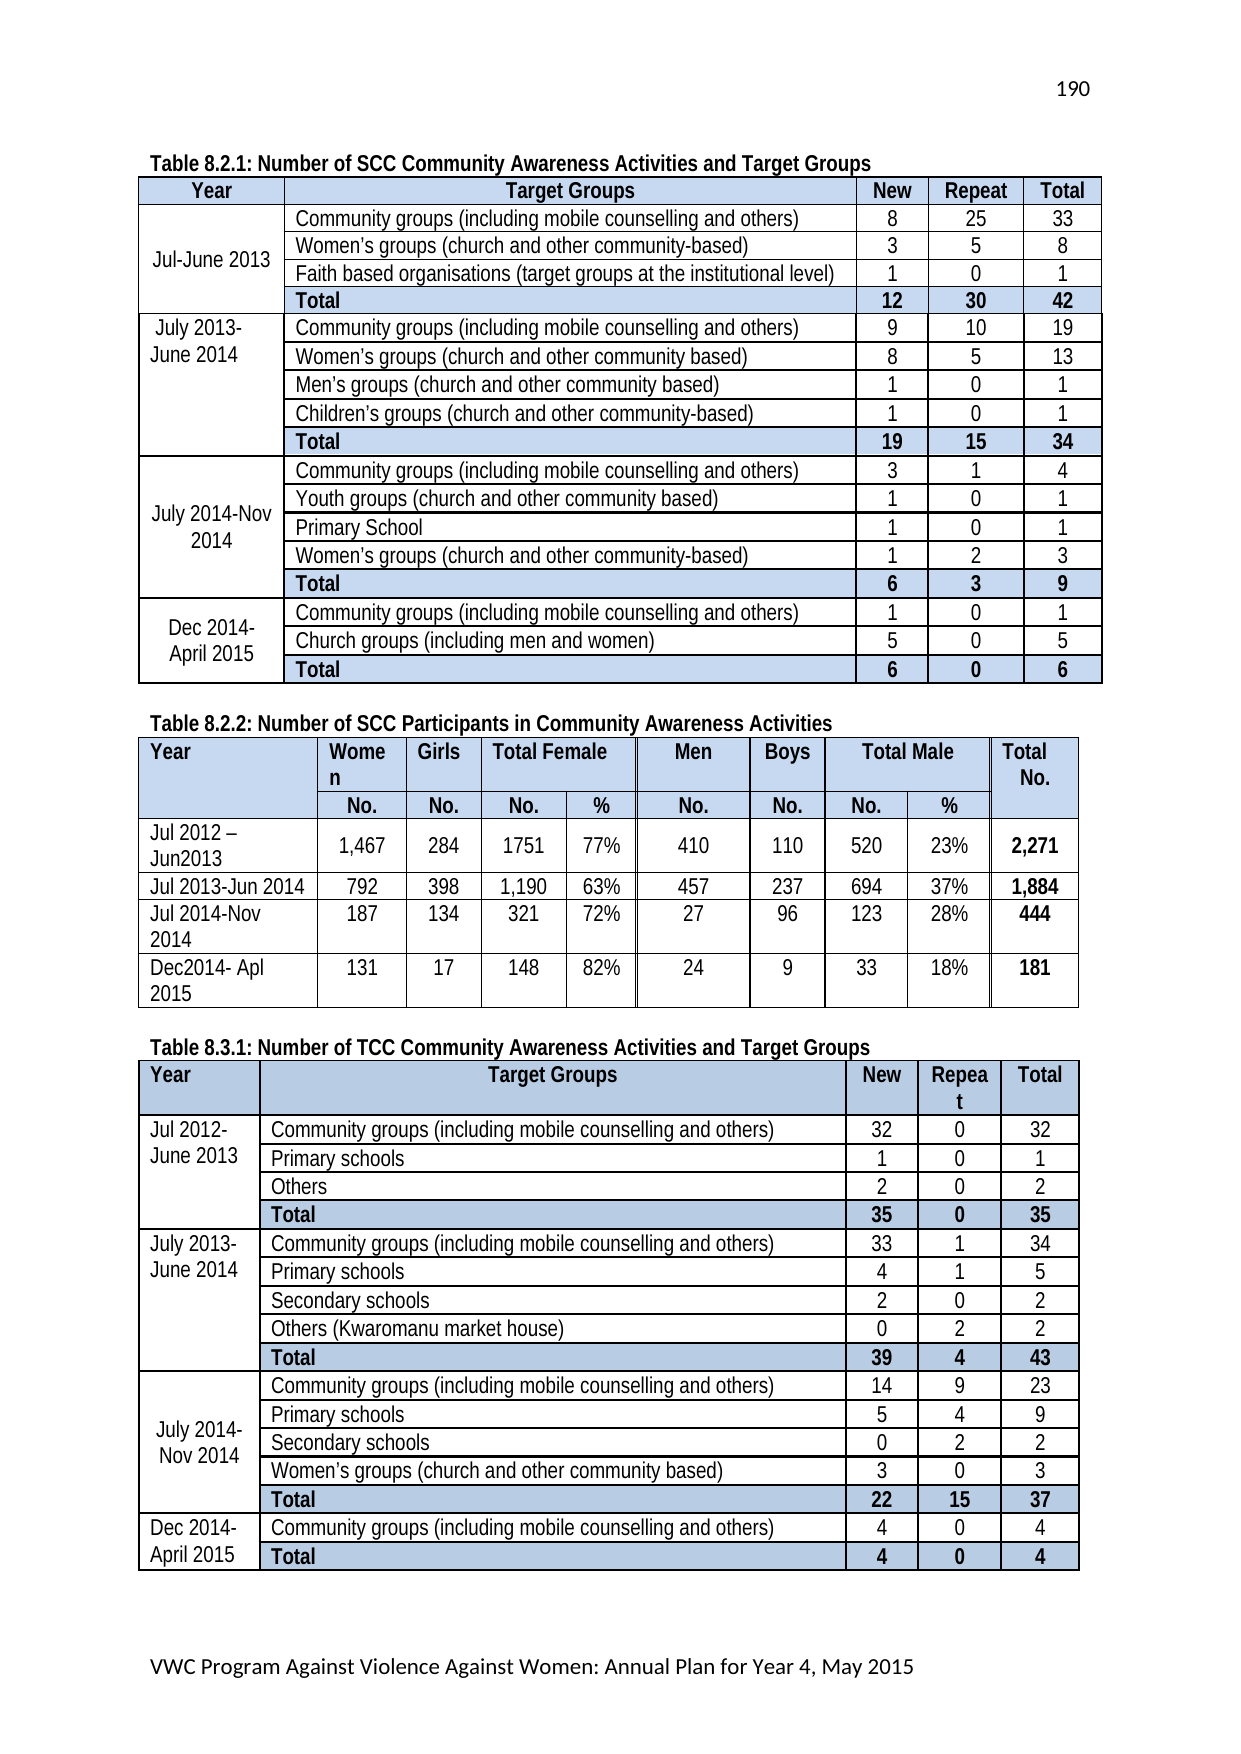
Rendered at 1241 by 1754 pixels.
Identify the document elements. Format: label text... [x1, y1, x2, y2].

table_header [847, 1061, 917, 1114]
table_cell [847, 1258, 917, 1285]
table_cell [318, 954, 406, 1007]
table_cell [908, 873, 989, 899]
text Table 8.2.2: Number of SCC Participants in Community Awareness Activities [150, 710, 1090, 737]
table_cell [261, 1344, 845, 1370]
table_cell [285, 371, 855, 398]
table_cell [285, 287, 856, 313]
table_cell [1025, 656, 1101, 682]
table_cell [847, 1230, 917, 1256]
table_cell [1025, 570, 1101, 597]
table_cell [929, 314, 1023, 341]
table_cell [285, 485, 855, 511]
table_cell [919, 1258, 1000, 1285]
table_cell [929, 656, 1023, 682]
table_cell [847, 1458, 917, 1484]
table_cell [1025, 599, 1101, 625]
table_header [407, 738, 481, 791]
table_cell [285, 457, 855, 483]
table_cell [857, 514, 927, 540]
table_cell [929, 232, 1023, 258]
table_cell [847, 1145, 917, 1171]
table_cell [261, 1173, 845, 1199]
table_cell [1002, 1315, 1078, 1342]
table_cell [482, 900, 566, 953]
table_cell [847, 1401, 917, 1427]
text Table 8.3.1: Number of TCC Community Awareness Activities and Target Groups [150, 1034, 1090, 1060]
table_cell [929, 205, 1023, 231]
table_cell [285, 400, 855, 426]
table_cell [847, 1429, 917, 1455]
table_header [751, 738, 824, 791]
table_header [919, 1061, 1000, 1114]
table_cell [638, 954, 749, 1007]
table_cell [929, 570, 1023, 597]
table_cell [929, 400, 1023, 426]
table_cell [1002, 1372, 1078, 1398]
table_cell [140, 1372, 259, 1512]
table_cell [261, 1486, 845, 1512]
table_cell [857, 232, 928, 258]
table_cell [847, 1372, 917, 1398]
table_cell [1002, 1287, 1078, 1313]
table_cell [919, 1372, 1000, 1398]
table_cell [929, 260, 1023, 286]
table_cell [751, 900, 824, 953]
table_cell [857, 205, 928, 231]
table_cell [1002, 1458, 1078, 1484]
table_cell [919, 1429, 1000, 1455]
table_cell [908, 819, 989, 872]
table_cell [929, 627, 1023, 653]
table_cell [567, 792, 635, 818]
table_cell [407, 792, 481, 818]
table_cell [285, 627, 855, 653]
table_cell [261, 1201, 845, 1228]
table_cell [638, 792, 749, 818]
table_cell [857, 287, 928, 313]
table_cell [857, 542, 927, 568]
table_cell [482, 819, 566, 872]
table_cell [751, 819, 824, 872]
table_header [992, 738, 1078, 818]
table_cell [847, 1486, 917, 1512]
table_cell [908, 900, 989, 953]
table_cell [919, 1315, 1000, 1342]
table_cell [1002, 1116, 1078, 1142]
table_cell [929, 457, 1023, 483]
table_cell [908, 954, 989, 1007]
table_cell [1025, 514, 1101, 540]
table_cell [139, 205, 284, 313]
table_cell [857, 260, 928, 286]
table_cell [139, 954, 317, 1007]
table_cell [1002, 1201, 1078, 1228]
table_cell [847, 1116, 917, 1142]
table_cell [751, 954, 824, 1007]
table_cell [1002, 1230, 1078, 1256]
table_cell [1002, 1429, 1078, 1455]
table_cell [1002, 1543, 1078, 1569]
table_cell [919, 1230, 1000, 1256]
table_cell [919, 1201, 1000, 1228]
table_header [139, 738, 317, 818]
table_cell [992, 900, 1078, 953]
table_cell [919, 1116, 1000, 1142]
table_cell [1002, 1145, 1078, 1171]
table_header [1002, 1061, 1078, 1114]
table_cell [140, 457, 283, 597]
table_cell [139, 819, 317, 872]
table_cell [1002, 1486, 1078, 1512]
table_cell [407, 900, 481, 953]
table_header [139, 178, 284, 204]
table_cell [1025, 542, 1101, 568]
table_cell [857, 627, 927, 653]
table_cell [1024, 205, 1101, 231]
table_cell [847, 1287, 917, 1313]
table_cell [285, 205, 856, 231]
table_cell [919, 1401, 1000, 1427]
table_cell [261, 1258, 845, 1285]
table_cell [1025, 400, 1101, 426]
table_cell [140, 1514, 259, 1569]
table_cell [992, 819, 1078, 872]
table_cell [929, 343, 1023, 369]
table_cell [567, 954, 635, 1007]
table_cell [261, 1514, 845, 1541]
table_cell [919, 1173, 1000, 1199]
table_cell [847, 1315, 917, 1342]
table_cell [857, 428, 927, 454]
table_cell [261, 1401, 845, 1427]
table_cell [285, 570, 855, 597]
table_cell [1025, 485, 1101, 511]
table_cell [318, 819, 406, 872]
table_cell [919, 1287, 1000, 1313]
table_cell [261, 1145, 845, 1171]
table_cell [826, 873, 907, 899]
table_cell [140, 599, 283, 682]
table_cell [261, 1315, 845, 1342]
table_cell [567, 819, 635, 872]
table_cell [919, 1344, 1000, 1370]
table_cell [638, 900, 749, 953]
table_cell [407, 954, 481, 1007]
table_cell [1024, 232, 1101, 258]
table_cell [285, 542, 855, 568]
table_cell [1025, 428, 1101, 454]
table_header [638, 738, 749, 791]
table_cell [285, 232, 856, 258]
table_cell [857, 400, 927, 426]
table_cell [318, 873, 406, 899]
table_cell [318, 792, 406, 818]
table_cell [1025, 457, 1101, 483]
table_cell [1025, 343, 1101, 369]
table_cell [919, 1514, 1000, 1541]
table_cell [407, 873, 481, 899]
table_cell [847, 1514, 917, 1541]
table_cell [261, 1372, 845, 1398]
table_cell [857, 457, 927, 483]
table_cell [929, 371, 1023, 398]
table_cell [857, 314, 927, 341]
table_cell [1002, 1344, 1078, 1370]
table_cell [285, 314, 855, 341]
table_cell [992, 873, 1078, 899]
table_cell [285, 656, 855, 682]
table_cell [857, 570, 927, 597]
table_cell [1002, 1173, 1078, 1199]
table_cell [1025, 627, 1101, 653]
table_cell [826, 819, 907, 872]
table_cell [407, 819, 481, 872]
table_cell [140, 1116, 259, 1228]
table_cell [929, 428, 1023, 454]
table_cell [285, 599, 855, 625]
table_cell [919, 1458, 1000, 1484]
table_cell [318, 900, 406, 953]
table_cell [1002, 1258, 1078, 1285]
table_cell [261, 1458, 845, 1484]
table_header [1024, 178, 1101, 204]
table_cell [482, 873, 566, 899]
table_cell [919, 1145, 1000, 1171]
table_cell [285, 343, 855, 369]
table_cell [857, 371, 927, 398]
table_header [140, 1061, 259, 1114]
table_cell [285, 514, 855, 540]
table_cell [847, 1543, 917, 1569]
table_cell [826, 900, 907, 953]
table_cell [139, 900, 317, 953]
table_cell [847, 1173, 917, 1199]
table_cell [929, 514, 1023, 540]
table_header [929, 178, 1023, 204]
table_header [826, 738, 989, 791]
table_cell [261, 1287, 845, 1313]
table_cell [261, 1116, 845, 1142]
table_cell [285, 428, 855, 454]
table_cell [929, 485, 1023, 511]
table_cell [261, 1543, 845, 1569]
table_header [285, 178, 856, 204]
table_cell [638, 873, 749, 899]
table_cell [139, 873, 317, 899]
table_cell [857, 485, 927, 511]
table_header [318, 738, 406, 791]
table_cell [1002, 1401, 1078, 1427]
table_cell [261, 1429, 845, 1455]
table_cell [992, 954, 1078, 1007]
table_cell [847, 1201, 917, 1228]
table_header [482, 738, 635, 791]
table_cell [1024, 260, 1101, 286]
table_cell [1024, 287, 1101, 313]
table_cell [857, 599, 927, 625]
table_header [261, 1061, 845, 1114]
text Table 8.2.1: Number of SCC Community Awareness Activities and Target Groups [150, 150, 1090, 176]
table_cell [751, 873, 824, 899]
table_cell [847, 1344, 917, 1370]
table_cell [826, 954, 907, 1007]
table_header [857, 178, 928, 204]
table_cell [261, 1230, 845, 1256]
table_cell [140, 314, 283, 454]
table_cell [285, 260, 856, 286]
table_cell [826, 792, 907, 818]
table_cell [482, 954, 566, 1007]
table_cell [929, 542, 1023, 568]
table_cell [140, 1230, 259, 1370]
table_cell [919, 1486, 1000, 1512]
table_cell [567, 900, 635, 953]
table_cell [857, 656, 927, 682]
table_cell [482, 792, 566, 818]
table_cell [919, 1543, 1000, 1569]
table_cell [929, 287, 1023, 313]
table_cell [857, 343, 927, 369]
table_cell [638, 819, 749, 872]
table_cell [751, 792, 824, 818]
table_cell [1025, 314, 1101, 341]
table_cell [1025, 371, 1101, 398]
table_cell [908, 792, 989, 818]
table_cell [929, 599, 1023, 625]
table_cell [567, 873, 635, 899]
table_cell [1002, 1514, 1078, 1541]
